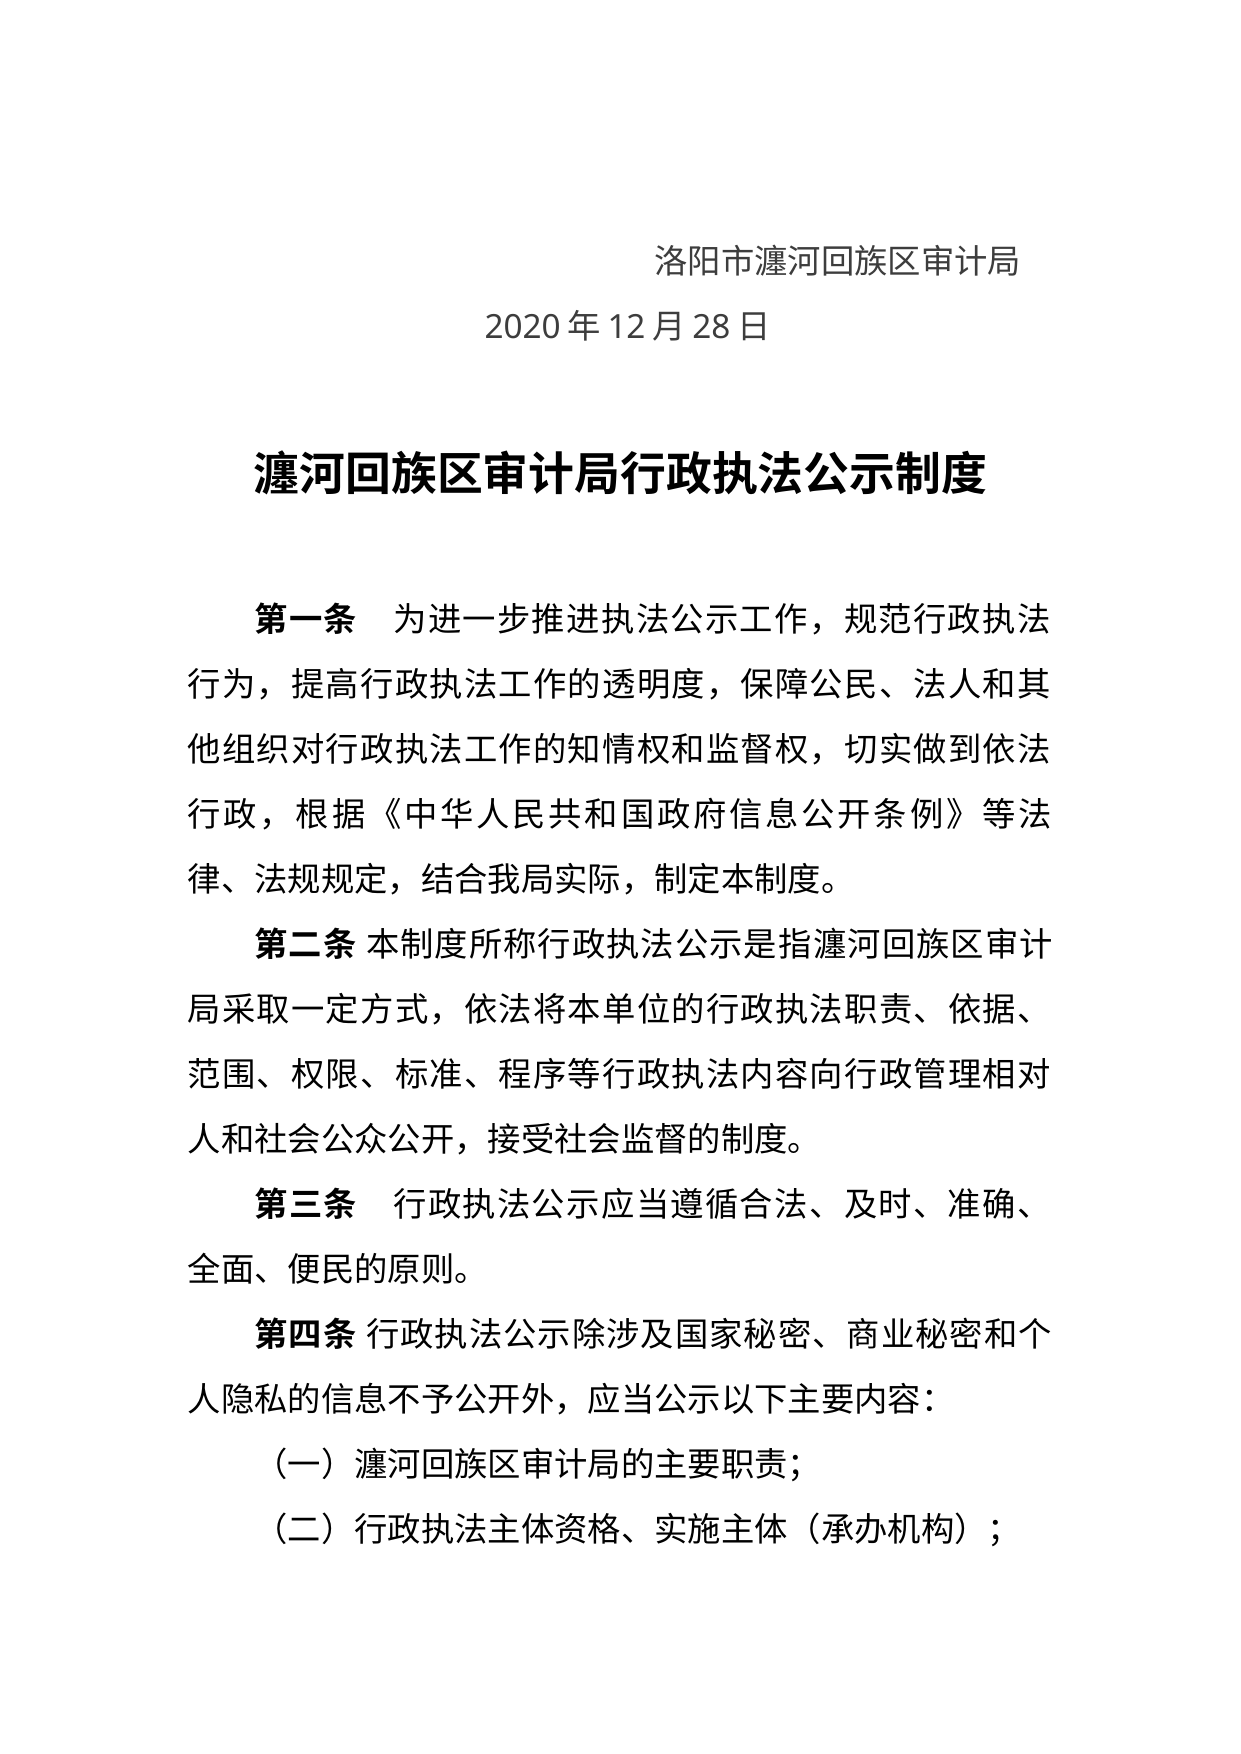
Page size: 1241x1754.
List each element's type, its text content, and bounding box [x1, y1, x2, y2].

text 第一条 为进一步推进执法公示工作，规范行政执法行为，提高行政执法工作的透明度，保障公民、法人和其他组织对行政执法工作的知情权和监督权，切实做到依法行政，根据《中华人民共和国政府信息公开条例》等法律、法规规定，结合我局实际，制定本制度。 [187, 584, 1053, 909]
text 2020年12月28日 [187, 292, 1053, 357]
text 瀍河回族区审计局行政执法公示制度 [187, 422, 1053, 519]
text （二）行政执法主体资格、实施主体（承办机构）； [187, 1494, 1053, 1559]
text （一）瀍河回族区审计局的主要职责； [187, 1429, 1053, 1494]
text 第三条 行政执法公示应当遵循合法、及时、准确、全面、便民的原则。 [187, 1169, 1053, 1299]
text 第二条 本制度所称行政执法公示是指瀍河回族区审计局采取一定方式，依法将本单位的行政执法职责、依据、范围、权限、标准、程序等行政执法内容向行政管理相对人和社会公众公开，接受社会监督的制度。 [187, 909, 1053, 1169]
text 洛阳市瀍河回族区审计局 [187, 227, 1053, 292]
text 第四条 行政执法公示除涉及国家秘密、商业秘密和个人隐私的信息不予公开外，应当公示以下主要内容： [187, 1299, 1053, 1429]
